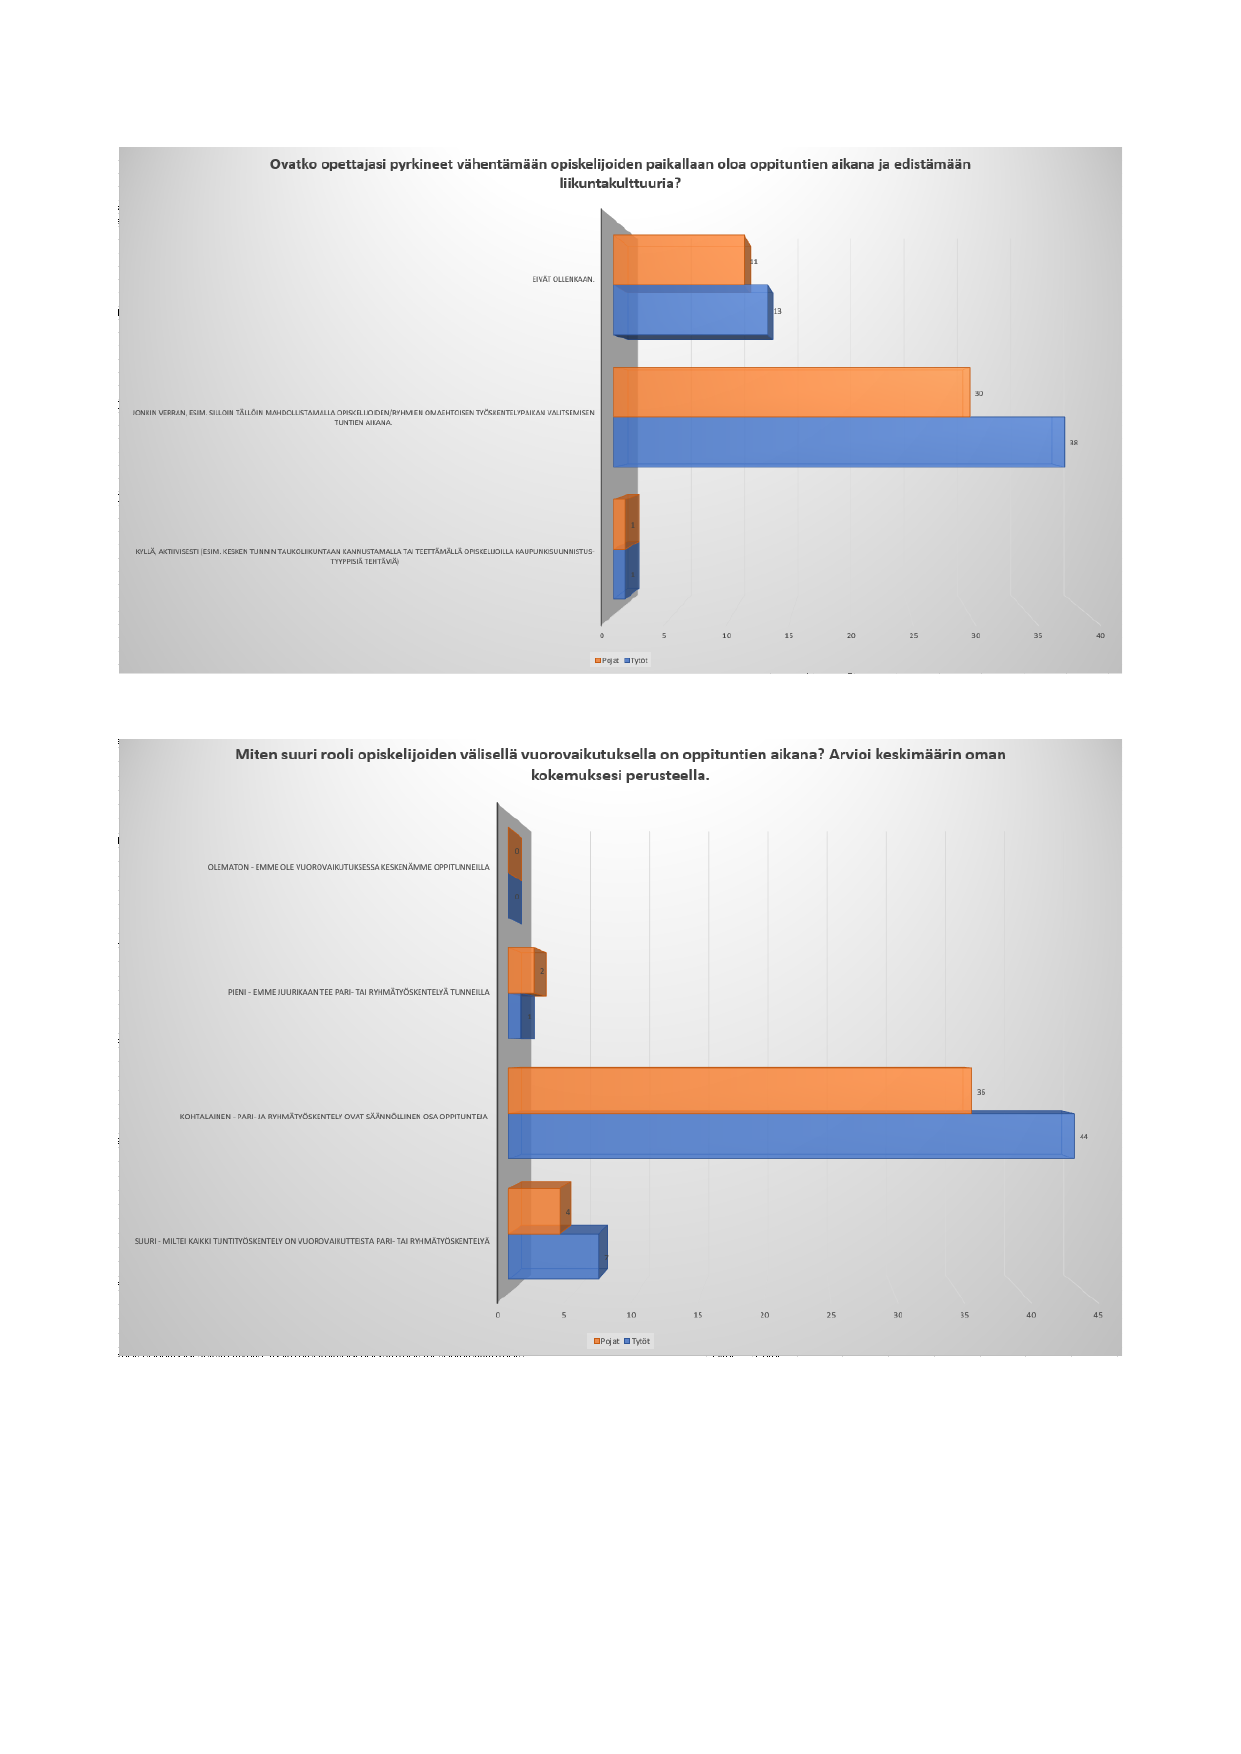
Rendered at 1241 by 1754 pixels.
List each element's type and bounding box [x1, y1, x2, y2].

picture [118, 147, 1123, 674]
picture [118, 739, 1123, 1357]
